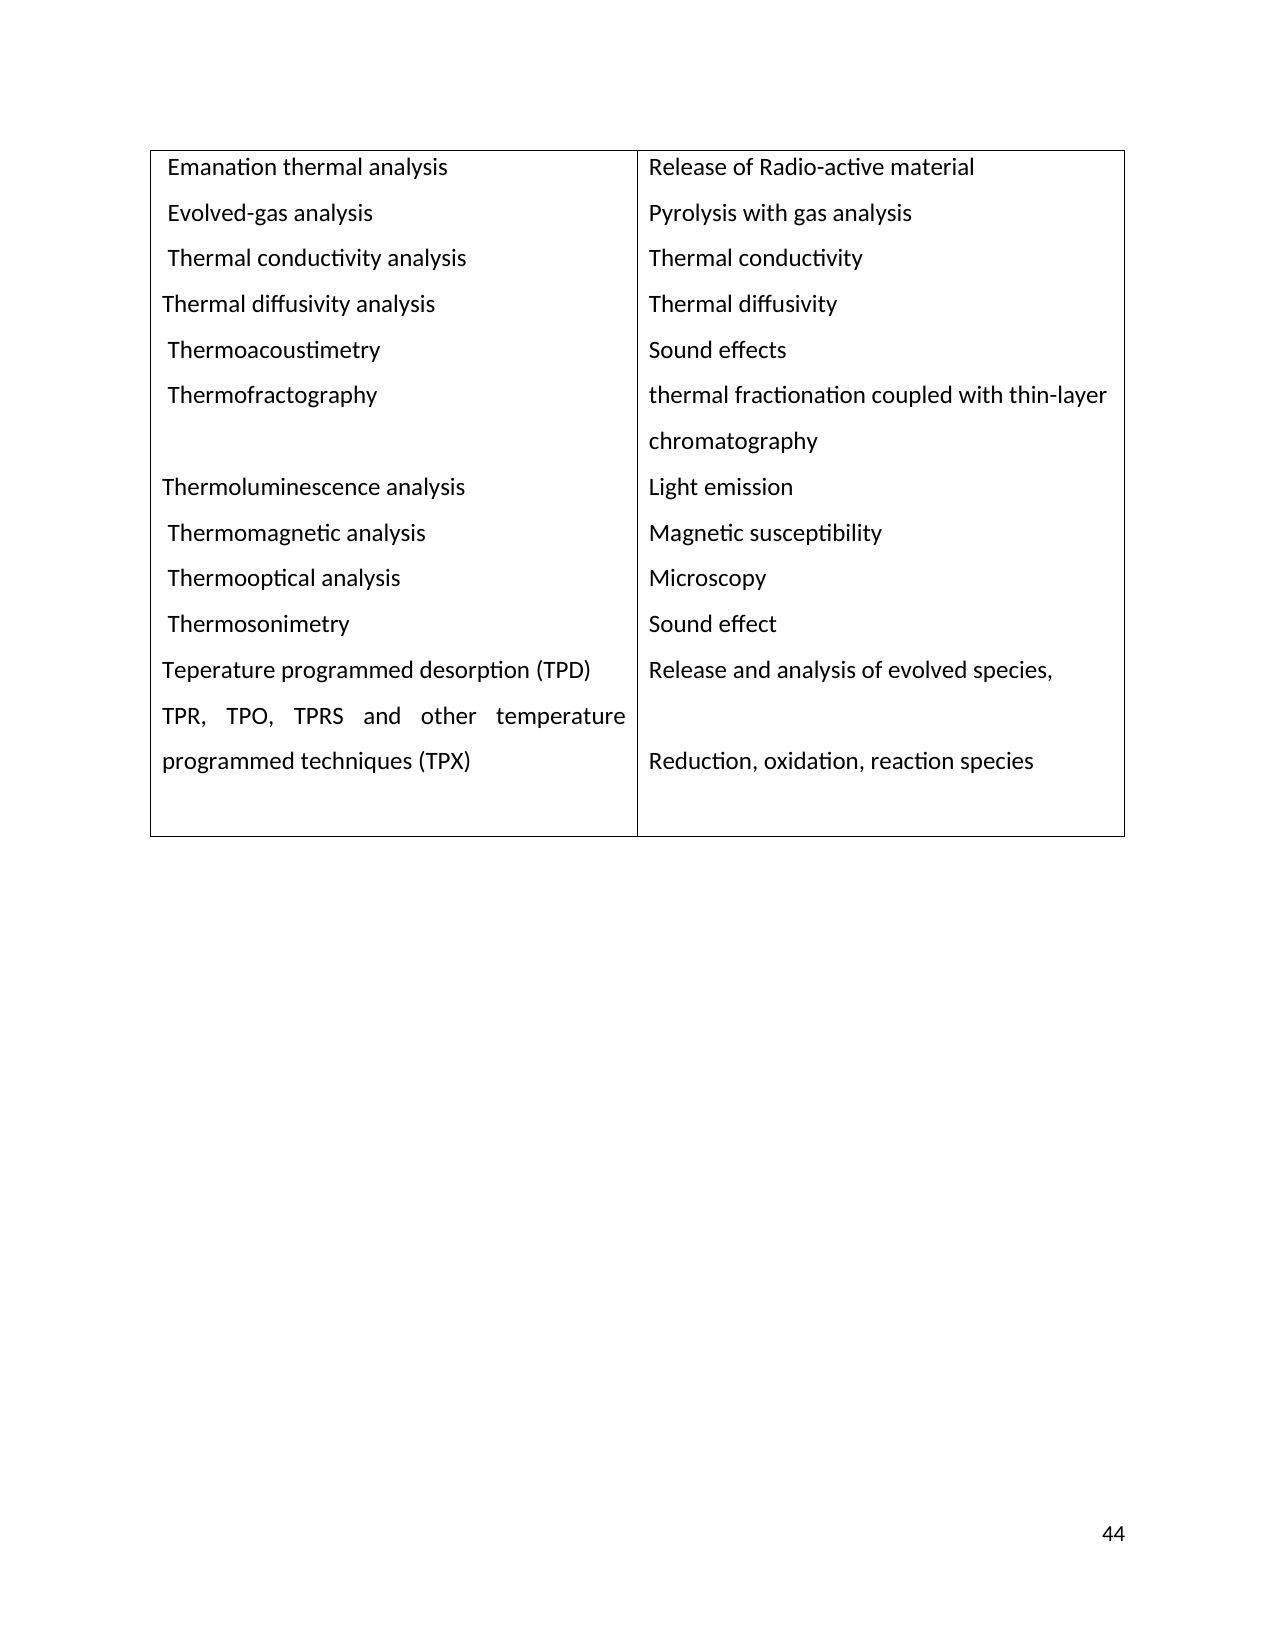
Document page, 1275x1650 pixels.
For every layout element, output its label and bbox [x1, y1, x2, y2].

table_cell [638, 151, 1124, 836]
table_cell [151, 151, 637, 836]
